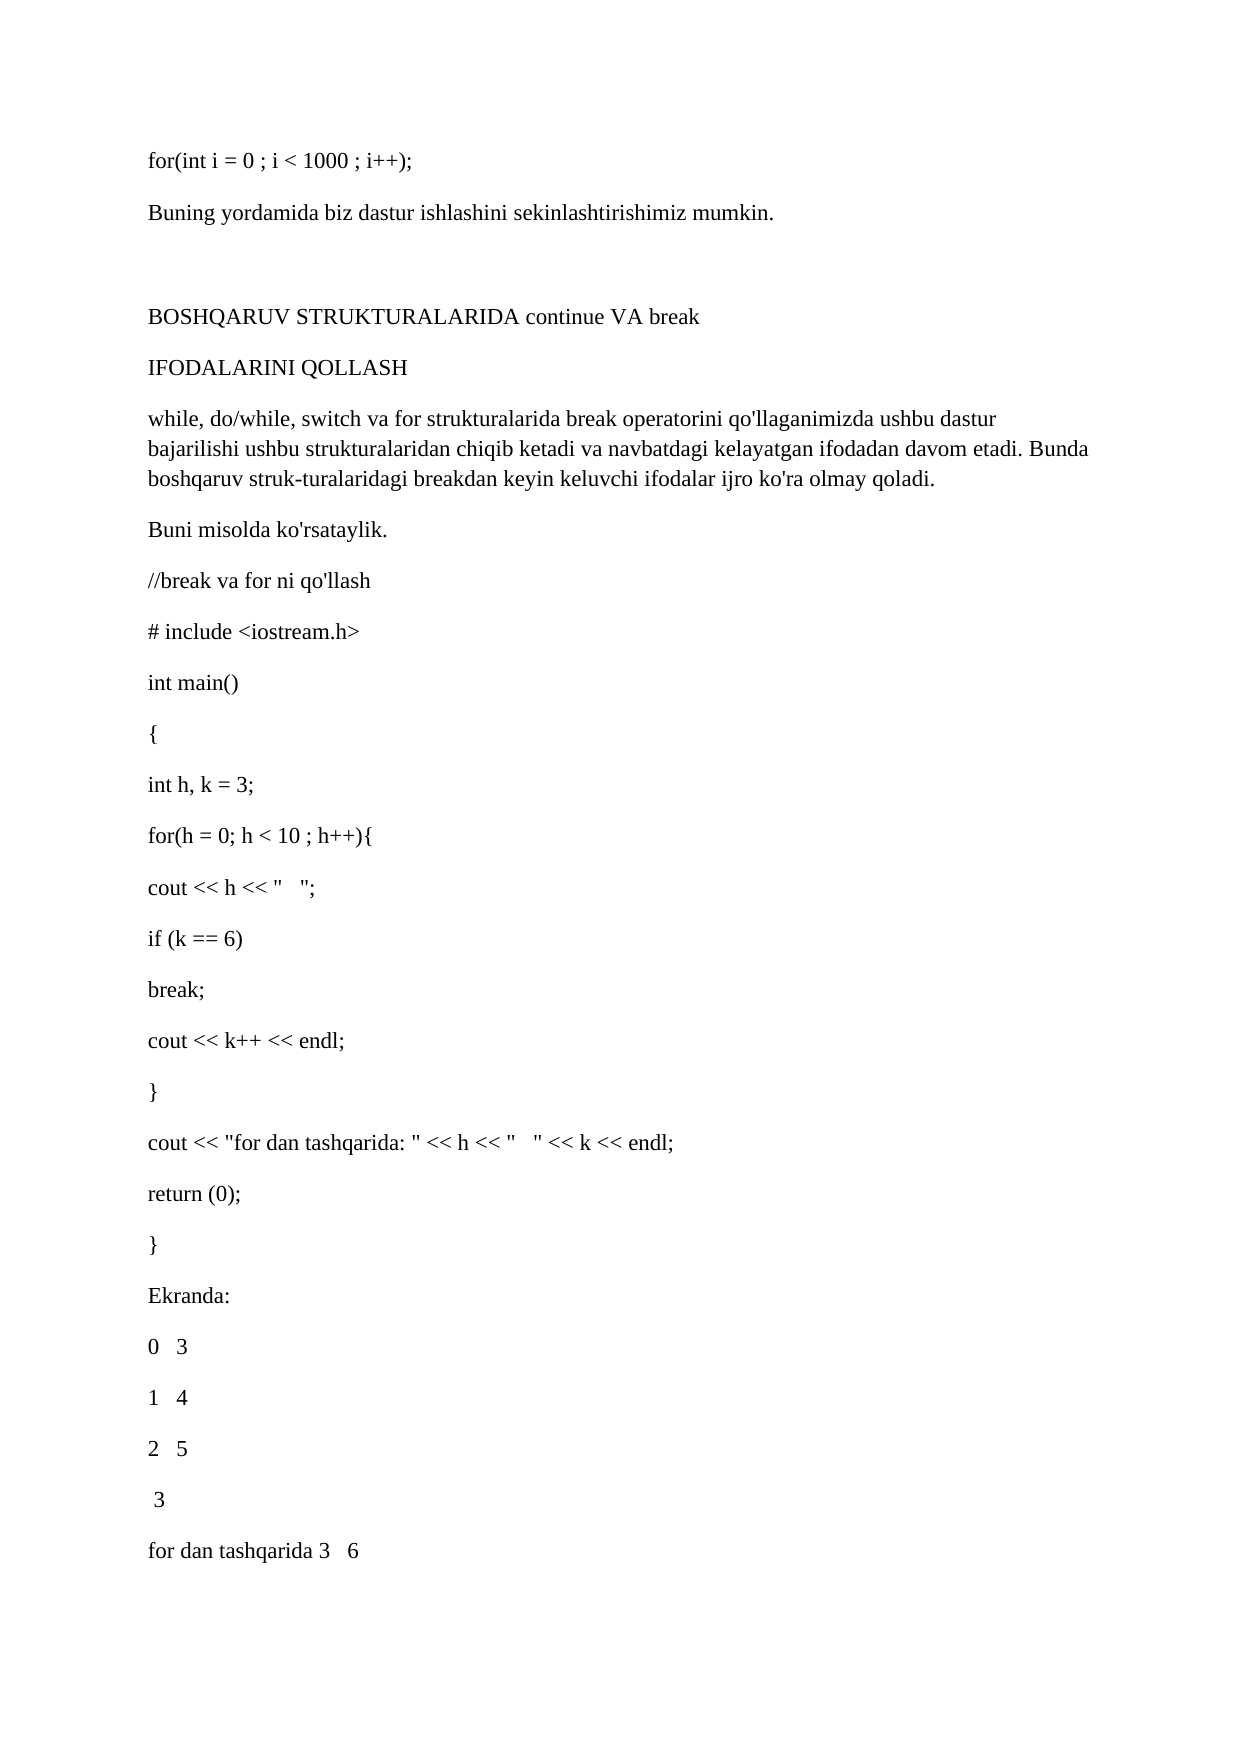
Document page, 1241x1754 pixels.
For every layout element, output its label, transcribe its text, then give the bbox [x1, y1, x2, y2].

text } [148, 1078, 1093, 1104]
text int h, k = 3; [148, 771, 1093, 798]
text return (0); [148, 1180, 1093, 1206]
text { [148, 720, 1093, 747]
text cout << h << " "; [148, 873, 1093, 900]
text for(int i = 0 ; i < 1000 ; i++); [148, 148, 1093, 174]
text for dan tashqarida 3 6 [148, 1537, 1093, 1563]
text 2 5 [148, 1435, 1093, 1461]
text cout << "for dan tashqarida: " << h << " " << k << endl; [148, 1129, 1093, 1155]
text Buning yordamida biz dastur ishlashini sekinlashtirishimiz mumkin. [148, 199, 1093, 225]
text Buni misolda ko'rsataylik. [148, 516, 1093, 543]
text IFODALARINI QOLLASH [148, 354, 1093, 380]
text BOSHQARUV STRUKTURALARIDA continue VA break [148, 303, 1093, 329]
text cout << k++ << endl; [148, 1027, 1093, 1053]
text 0 3 [148, 1333, 1093, 1359]
text //break va for ni qo'llash [148, 567, 1093, 594]
text # include <iostream.h> [148, 618, 1093, 645]
text int main() [148, 669, 1093, 696]
text while, do/while, switch va for strukturalarida break operatorini qo'llaganimizda ushbu dastur bajarilishi ushbu strukturalaridan chiqib ketadi va navbatdagi kelayatgan ifodadan davom etadi. Bunda boshqaruv struk-turalaridagi breakdan keyin keluvchi ifodalar ijro ko'ra olmay qoladi. [148, 405, 1093, 492]
text 3 [148, 1486, 1093, 1512]
text Ekranda: [148, 1282, 1093, 1308]
text for(h = 0; h < 10 ; h++){ [148, 822, 1093, 849]
text } [148, 1231, 1093, 1257]
text break; [148, 976, 1093, 1002]
text if (k == 6) [148, 924, 1093, 951]
text 1 4 [148, 1384, 1093, 1410]
